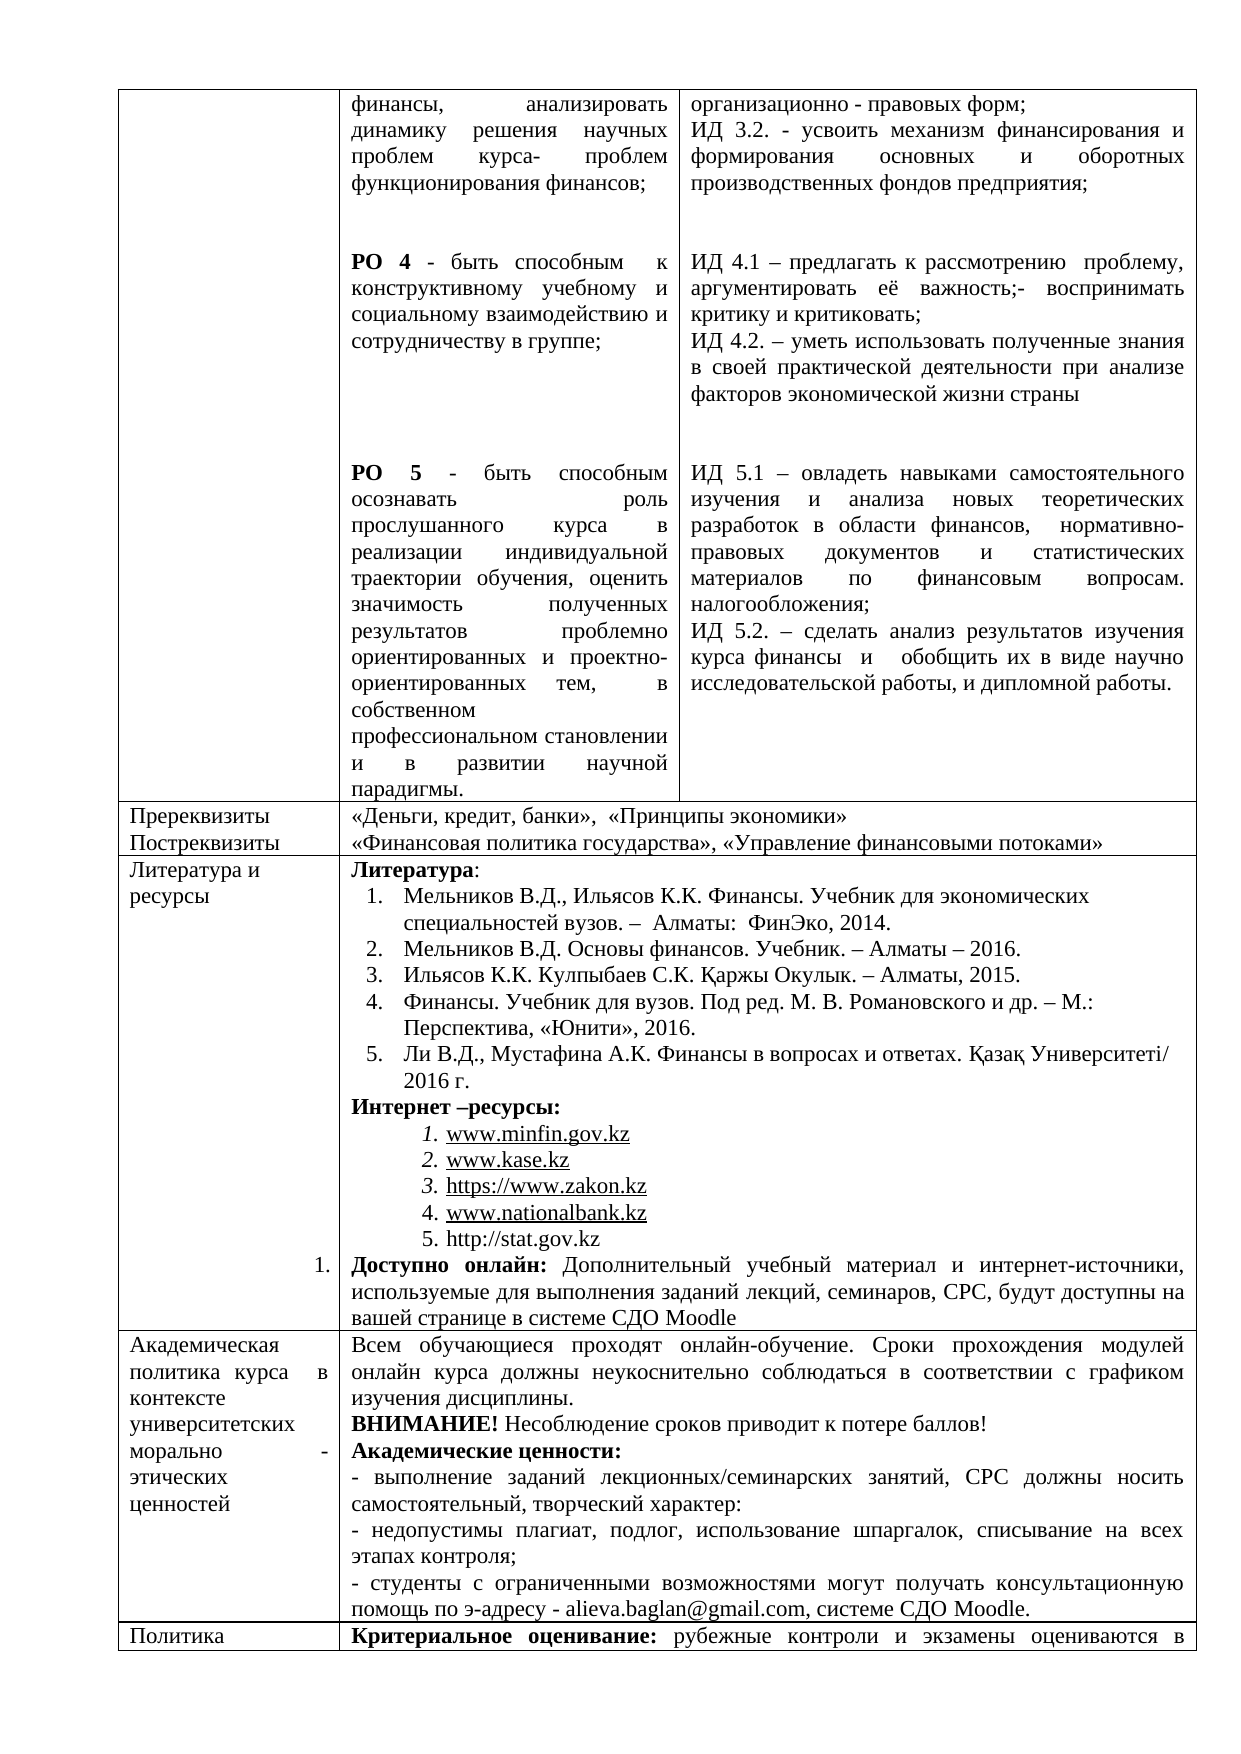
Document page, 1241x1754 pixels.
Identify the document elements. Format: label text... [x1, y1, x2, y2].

table_cell Пререквизиты Постреквизиты [119, 802, 339, 855]
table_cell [680, 90, 1196, 801]
table_cell «Деньги, кредит, банки», «Принципы экономики» «Финансовая политика государства», «Управление финансовыми потоками» [340, 802, 1196, 855]
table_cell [119, 90, 339, 801]
table_cell Всем обучающиеся проходят онлайн-обучение. Сроки прохождения модулей онлайн курса должны неукоснительно соблюдаться в соответствии с графиком изучения дисциплины. ВНИМАНИЕ! Несоблюдение сроков приводит к потере баллов! Академические ценности: - выполнение заданий лекционных/семинарских занятий, СРС должны носить самостоятельный, творческий характер: - недопустимы плагиат, подлог, использование шпаргалок, списывание на всех этапах контроля; - студенты с ограниченными возможностями могут получать консультационную помощь по э-адресу - alieva.baglan@gmail.com, системе СДО Moodlе. [340, 1331, 1196, 1621]
table_cell Академическая политика курса в контексте университетских морально - этических ценностей [119, 1331, 339, 1621]
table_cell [340, 90, 679, 801]
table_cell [340, 1623, 1196, 1650]
table_cell Литература и ресурсы [119, 856, 339, 1330]
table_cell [119, 1623, 339, 1650]
table_cell Литература: Мельников В.Д., Ильясов К.К. Финансы. Учебник для экономических специальностей вузов. – Алматы: ФинЭко, 2014. Мельников В.Д. Основы финансов. Учебник. – Алматы – 2016. Ильясов К.К. Кулпыбаев С.К. Қаржы Окулык. – Алматы, 2015. Финансы. Учебник для вузов. Под ред. М. В. Романовского и др. – М.: Перспектива, «Юнити», 2016. Ли В.Д., Мустафина А.К. Финансы в вопросах и ответах. Қазақ Университеті/ 2016 г. Интернет –ресурсы: www.minfin.gov.kz www.kase.kz https://www.zakon.kz www.nationalbank.kz http://stat.gov.kz Доступно онлайн: Дополнительный учебный материал и интернет-источники, используемые для выполнения заданий лекций, семинаров, СРС, будут доступны на вашей странице в системе СДО Moodlе [340, 856, 1196, 1330]
